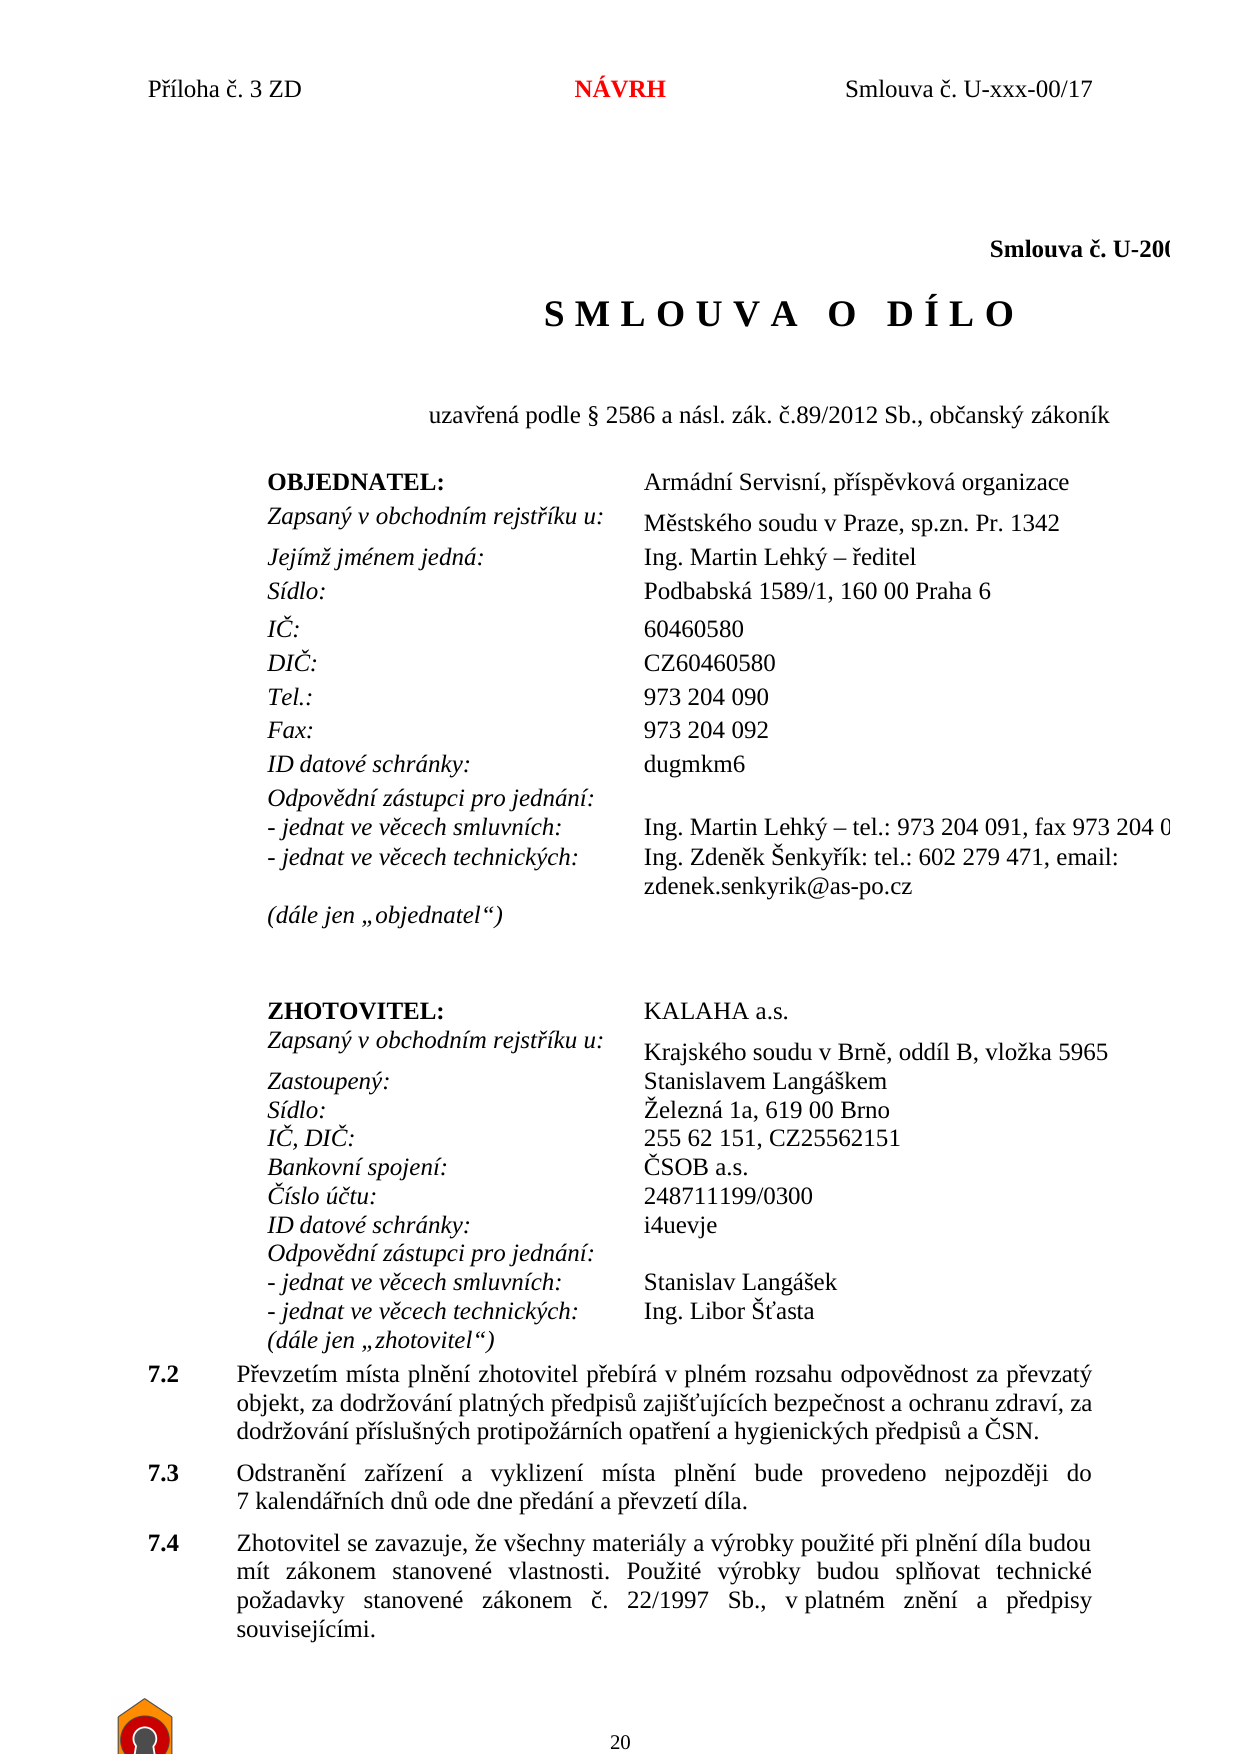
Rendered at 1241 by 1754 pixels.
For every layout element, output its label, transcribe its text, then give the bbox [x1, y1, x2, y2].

list Zhotovitel se zavazuje, že všechny materiály a výrobky použité při plnění díla budou mít zákonem stanovené vlastnosti. Použité výrobky budou splňovat technické požadavky stanovené zákonem č. 22/1997 Sb., v platném znění a předpisy souvisejícími. [148, 1528, 1092, 1643]
list Převzetím místa plnění zhotovitel přebírá v plném rozsahu odpovědnost za převzatý objekt, za dodržování platných předpisů zajišťujících bezpečnost a ochranu zdraví, za dodržování příslušných protipožárních opatření a hygienických předpisů a ČSN. [148, 1359, 1092, 1445]
list Odstranění zařízení a vyklizení místa plnění bude provedeno nejpozději do 7 kalendářních dnů ode dne předání a převzetí díla. [148, 1458, 1092, 1515]
picture [109, 1695, 180, 1754]
